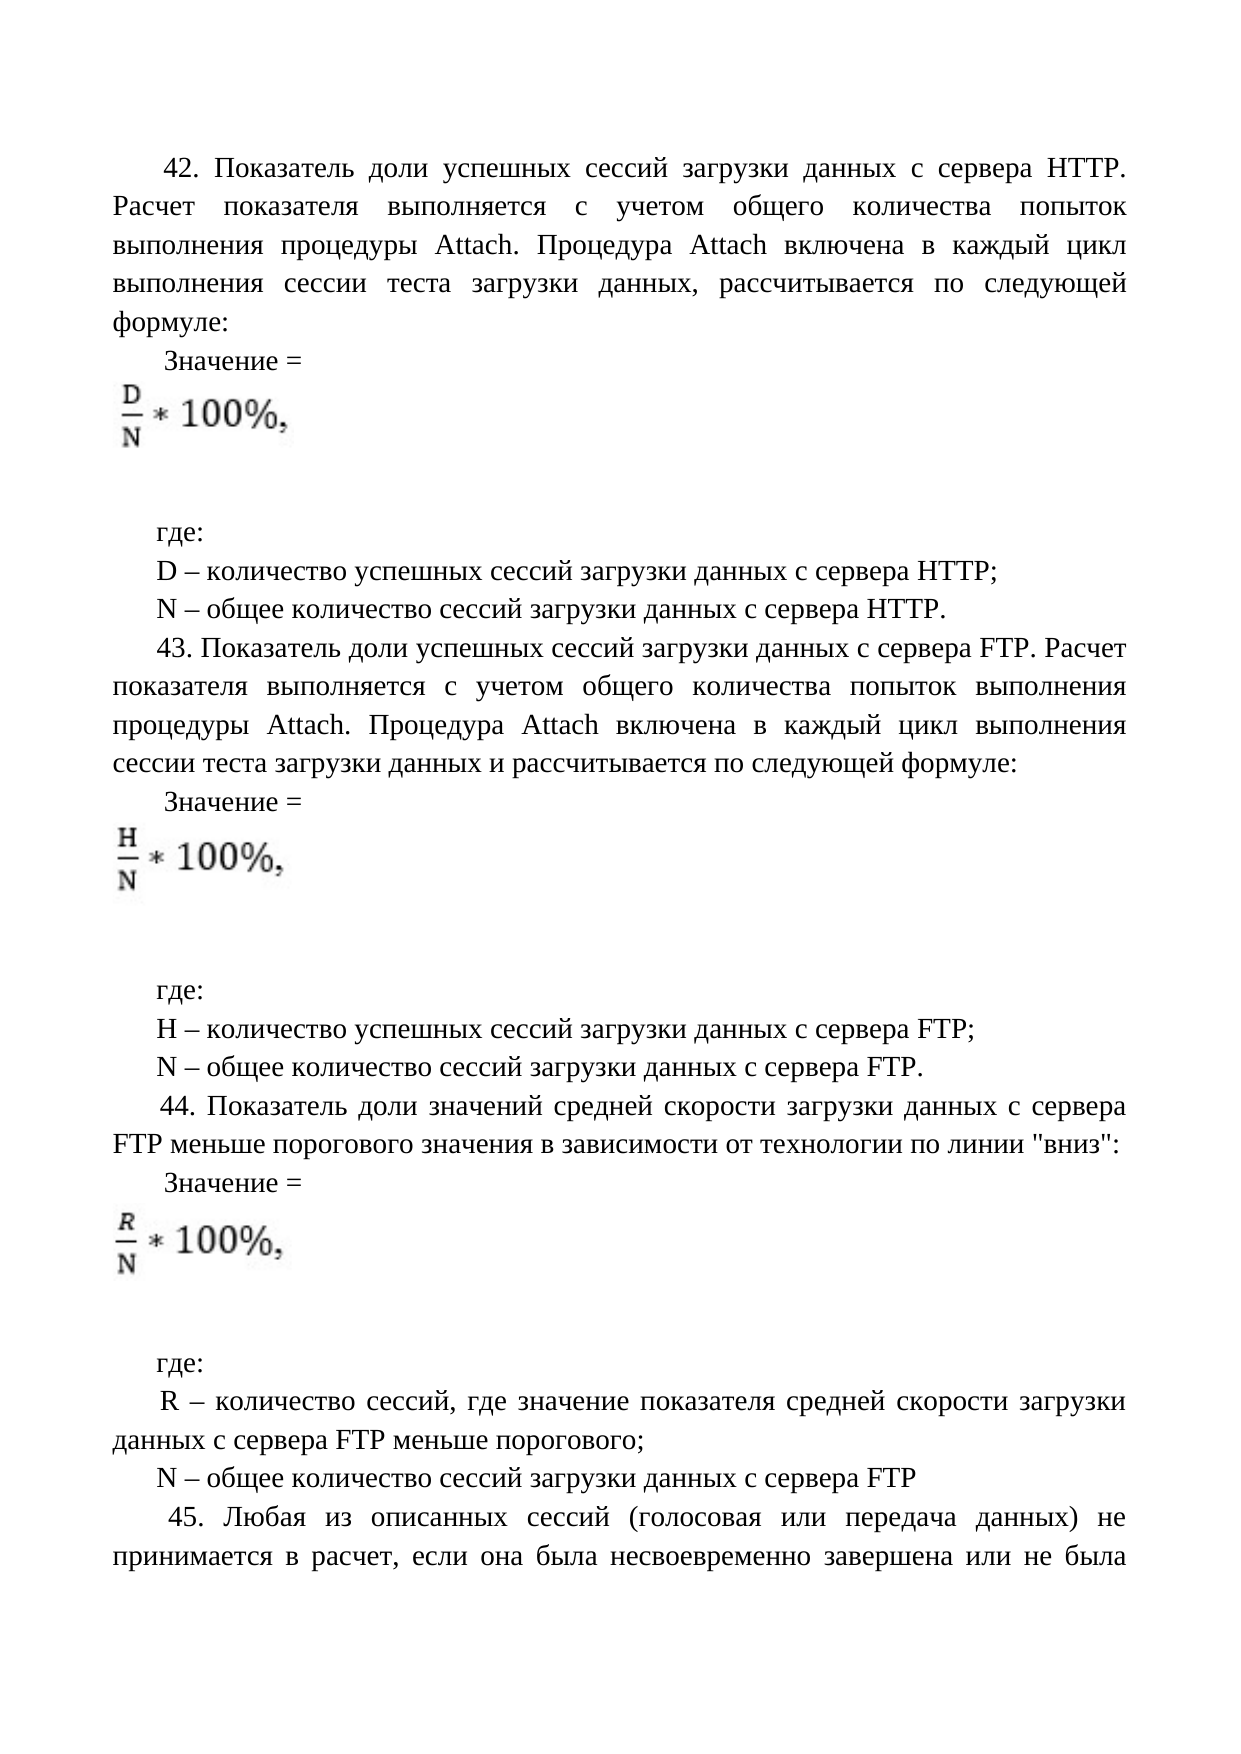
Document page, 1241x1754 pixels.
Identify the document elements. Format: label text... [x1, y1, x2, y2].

text 42. Показатель доли успешных сессий загрузки данных с сервера HTTP. Расчет показателя выполняется с учетом общего количества попыток выполнения процедуры Attach. Процедура Attach включена в каждый цикл выполнения сессии теста загрузки данных, рассчитывается по следующей формуле: [112, 150, 1128, 338]
text где: [112, 1345, 1128, 1378]
text 44. Показатель доли значений средней скорости загрузки данных с сервера FTP меньше порогового значения в зависимости от технологии по линии "вниз": [112, 1088, 1128, 1160]
text 43. Показатель доли успешных сессий загрузки данных с сервера FTP. Расчет показателя выполняется с учетом общего количества попыток выполнения процедуры Attach. Процедура Attach включена в каждый цикл выполнения сессии теста загрузки данных и рассчитывается по следующей формуле: [112, 630, 1128, 779]
text R – количество сессий, где значение показателя средней скорости загрузки данных с сервера FTP меньше порогового; [112, 1383, 1128, 1456]
text N – общее количество сессий загрузки данных с сервера HTTP. [112, 591, 1128, 625]
text D – количество успешных сессий загрузки данных с сервера HTTP; [112, 553, 1128, 586]
text Значение = [112, 343, 1128, 376]
text где: [112, 972, 1128, 1006]
text Значение = [112, 784, 1128, 818]
picture [112, 1203, 292, 1281]
text где: [112, 514, 1128, 548]
picture [112, 381, 294, 450]
text H – количество успешных сессий загрузки данных с сервера FTP; [112, 1011, 1128, 1044]
picture [112, 822, 292, 908]
text Значение = [112, 1165, 1128, 1198]
text N – общее количество сессий загрузки данных с сервера FTP [112, 1461, 1128, 1494]
text N – общее количество сессий загрузки данных с сервера FTP. [112, 1049, 1128, 1083]
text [112, 1499, 1128, 1571]
